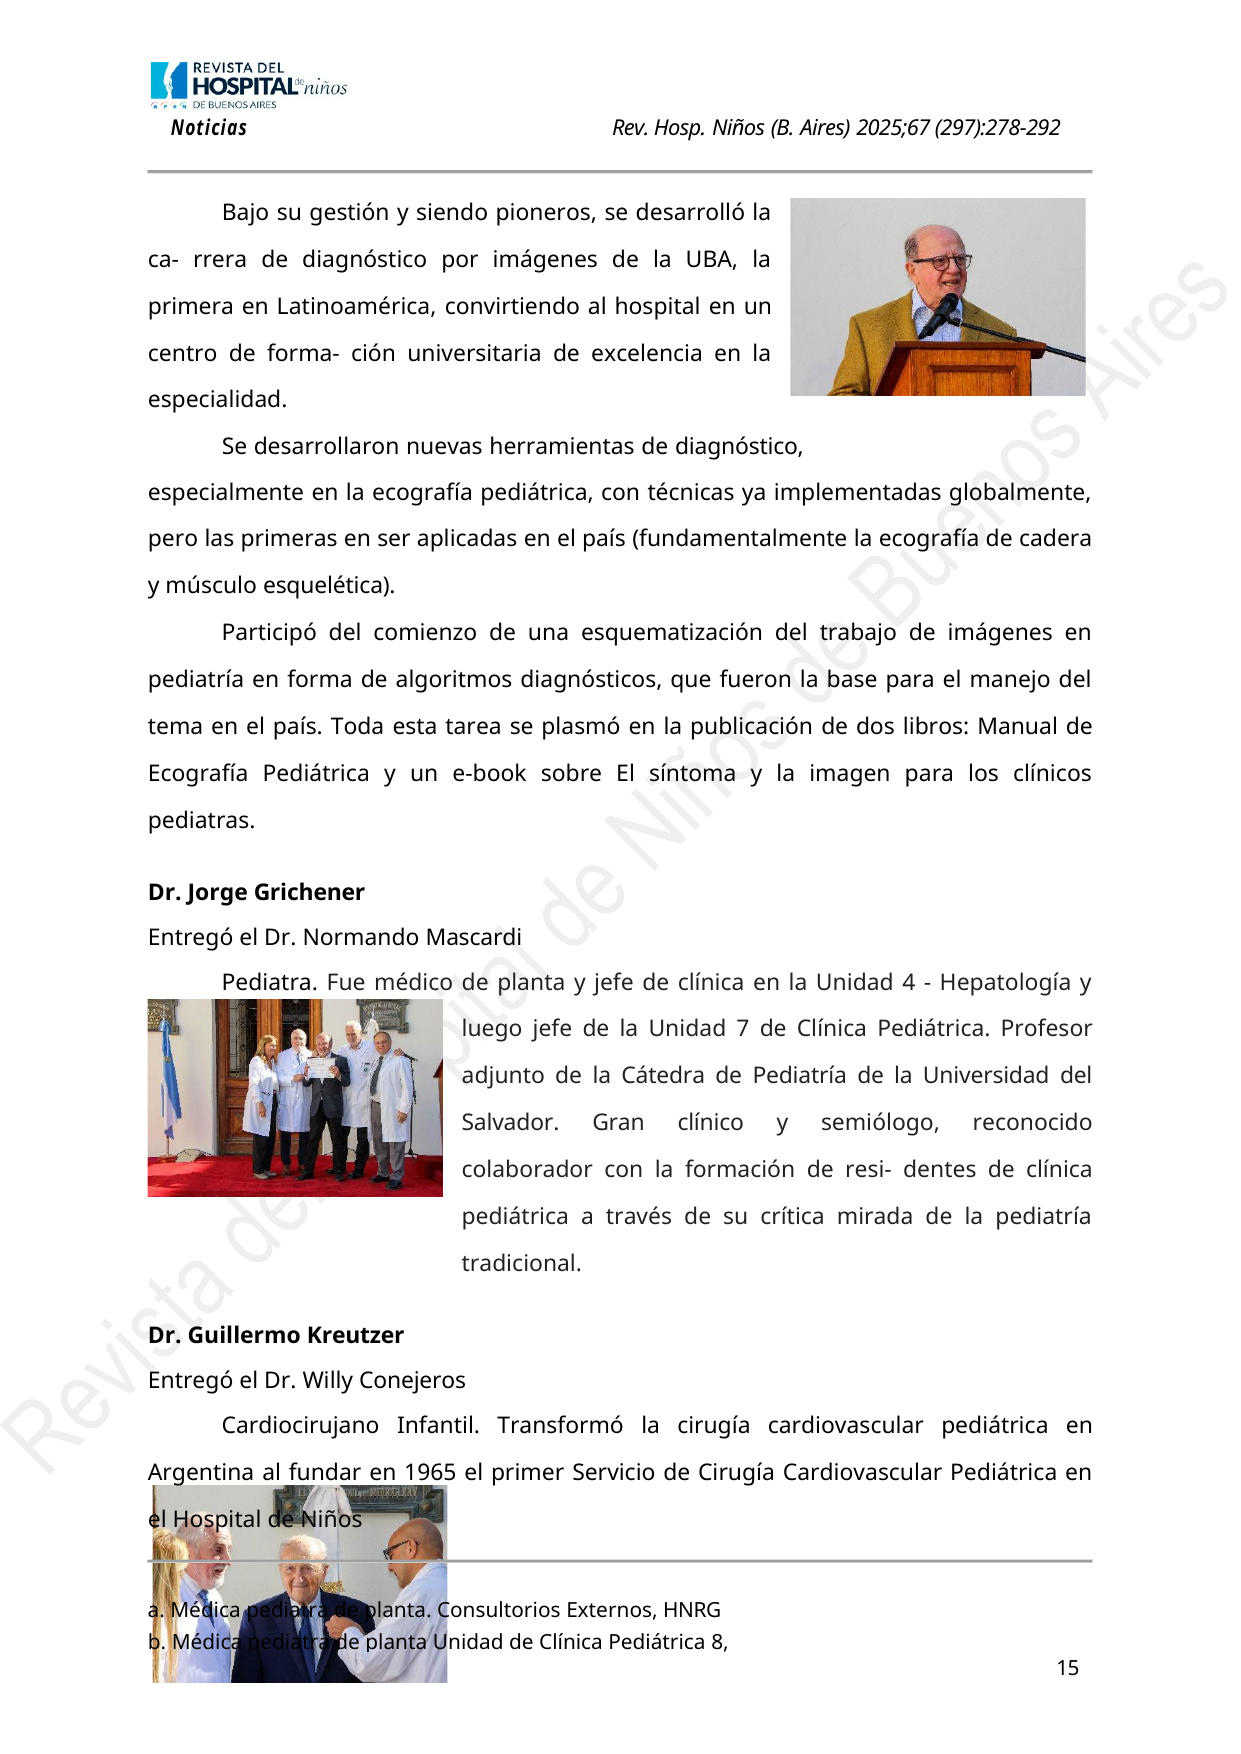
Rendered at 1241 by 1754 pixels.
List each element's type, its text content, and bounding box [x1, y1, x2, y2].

text Se desarrollaron nuevas herramientas de diagnóstico, [222, 430, 1107, 462]
picture [152, 1534, 448, 1559]
text Cardiocirujano Infantil. Transformó la cirugía cardiovascular pediátrica en Argentina al fundar en 1965 el primer Servicio de Cirugía Cardiovascular Pediátrica en el Hospital de Niños [148, 1409, 1093, 1534]
picture [152, 1563, 448, 1683]
picture [152, 1639, 157, 1648]
text Participó del comienzo de una esquematización del trabajo de imágenes en pediatría en forma de algoritmos diagnósticos, que fueron la base para el manejo del tema en el país. Toda esta tarea se plasmó en la publicación de dos libros: Manual de Ecografía Pediátrica y un e-book sobre El síntoma y la imagen para los clínicos pediatras. [148, 616, 1093, 835]
text especialmente en la ecografía pediátrica, con técnicas ya implementadas globalmente, pero las primeras en ser aplicadas en el país (fundamentalmente la ecografía de cadera y músculo esquelética). [148, 475, 1093, 600]
text Entregó el Dr. Normando Mascardi [148, 920, 1107, 952]
picture [0, 198, 1227, 1475]
picture [440, 1604, 448, 1616]
picture [150, 62, 347, 109]
subtitle Dr. Jorge Grichener [148, 875, 1107, 907]
text Pediatra. Fue médico de planta y jefe de clínica en la Unidad 4 - Hepatología y luego jefe de la Unidad 7 de Clínica Pediátrica. Profesor adjunto de la Cátedra de Pediatría de la Universidad del Salvador. Gran clínico y semiólogo, reconocido colaborador con la formación de resi- dentes de clínica pediátrica a través de su crítica mirada de la pediatría tradicional. [221, 966, 1093, 1278]
text Entregó el Dr. Willy Conejeros [148, 1364, 1107, 1395]
subtitle Dr. Guillermo Kreutzer [148, 1319, 1107, 1350]
text Bajo su gestión y siendo pioneros, se desarrolló la ca- rrera de diagnóstico por imágenes de la UBA, la primera en Latinoamérica, convirtiendo al hospital en un centro de forma- ción universitaria de excelencia en la especialidad. [148, 196, 772, 415]
